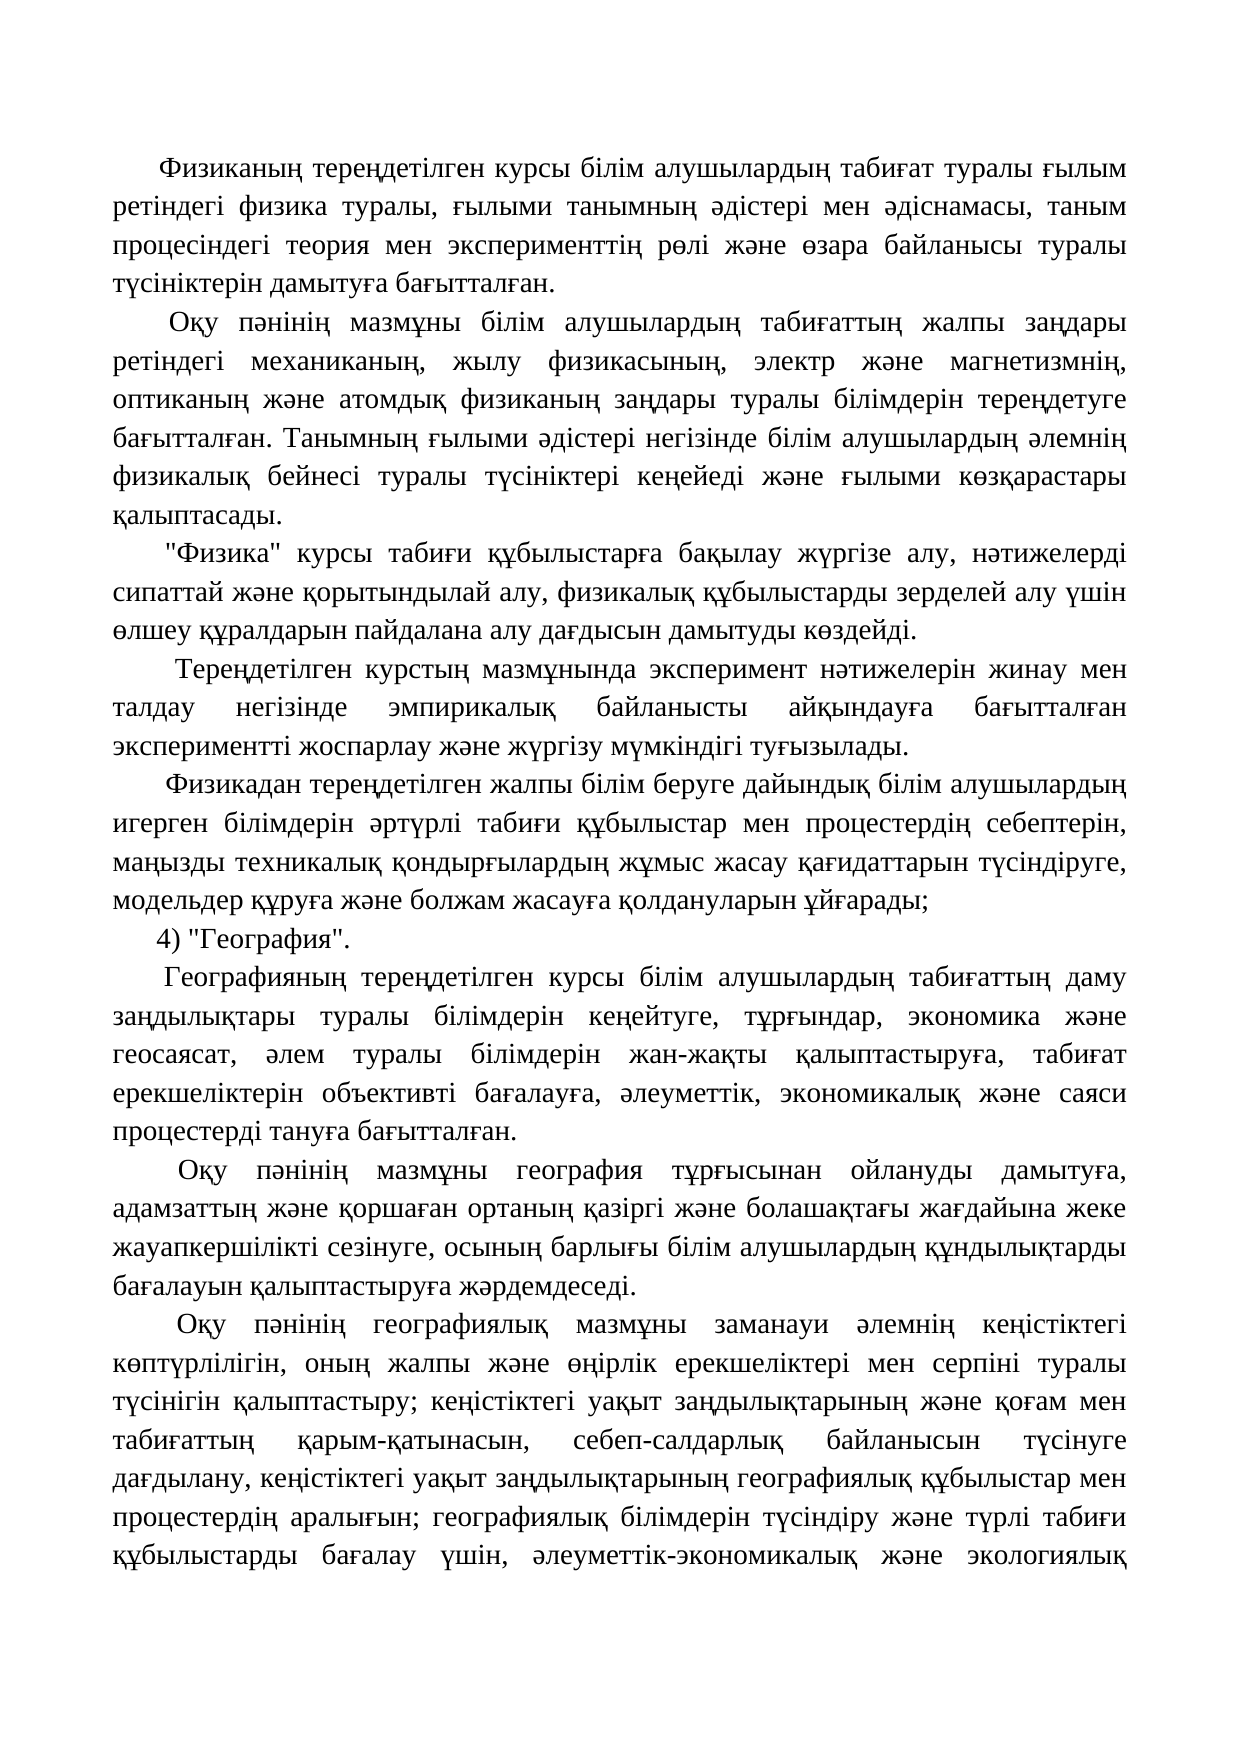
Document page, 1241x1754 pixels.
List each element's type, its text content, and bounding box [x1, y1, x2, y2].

text Физикадан тереңдетілген жалпы білім беруге дайындық білім алушылардың игерген білімдерін әртүрлі табиғи құбылыстар мен процестердің себептерін, маңызды техникалық қондырғылардың жұмыс жасау қағидаттарын түсіндіруге, модельдер құруға және болжам жасауға қолдануларын ұйғарады; [112, 767, 1128, 916]
text Оқу пәнінің мазмұны білім алушылардың табиғаттың жалпы заңдары ретіндегі механиканың, жылу физикасының, электр және магнетизмнің, оптиканың және атомдық физиканың заңдары туралы білімдерін тереңдетуге бағытталған. Танымның ғылыми әдістері негізінде білім алушылардың әлемнің физикалық бейнесі туралы түсініктері кеңейеді және ғылыми көзқарастары қалыптасады. [112, 304, 1128, 530]
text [112, 1306, 1128, 1571]
text 4) "География". [112, 921, 1128, 954]
text Тереңдетілген курстың мазмұнында эксперимент нәтижелерін жинау мен талдау негізінде эмпирикалық байланысты айқындауға бағытталған экспериментті жоспарлау және жүргізу мүмкіндігі туғызылады. [112, 651, 1128, 762]
text Оқу пәнінің мазмұны география тұрғысынан ойлануды дамытуға, адамзаттың және қоршаған ортаның қазіргі және болашақтағы жағдайына жеке жауапкершілікті сезінуге, осының барлығы білім алушылардың құндылықтарды бағалауын қалыптастыруға жәрдемдеседі. [112, 1152, 1128, 1301]
text "Физика" курсы табиғи құбылыстарға бақылау жүргізе алу, нәтижелерді сипаттай және қорытындылай алу, физикалық құбылыстарды зерделей алу үшін өлшеу құралдарын пайдалана алу дағдысын дамытуды көздейді. [112, 535, 1128, 646]
text Физиканың тереңдетілген курсы білім алушылардың табиғат туралы ғылым ретіндегі физика туралы, ғылыми танымның әдістері мен әдіснамасы, таным процесіндегі теория мен эксперименттің рөлі және өзара байланысы туралы түсініктерін дамытуға бағытталған. [112, 150, 1128, 299]
text Географияның тереңдетілген курсы білім алушылардың табиғаттың даму заңдылықтары туралы білімдерін кеңейтуге, тұрғындар, экономика және геосаясат, әлем туралы білімдерін жан-жақты қалыптастыруға, табиғат ерекшеліктерін объективті бағалауға, әлеуметтік, экономикалық және саяси процестерді тануға бағытталған. [112, 959, 1128, 1147]
